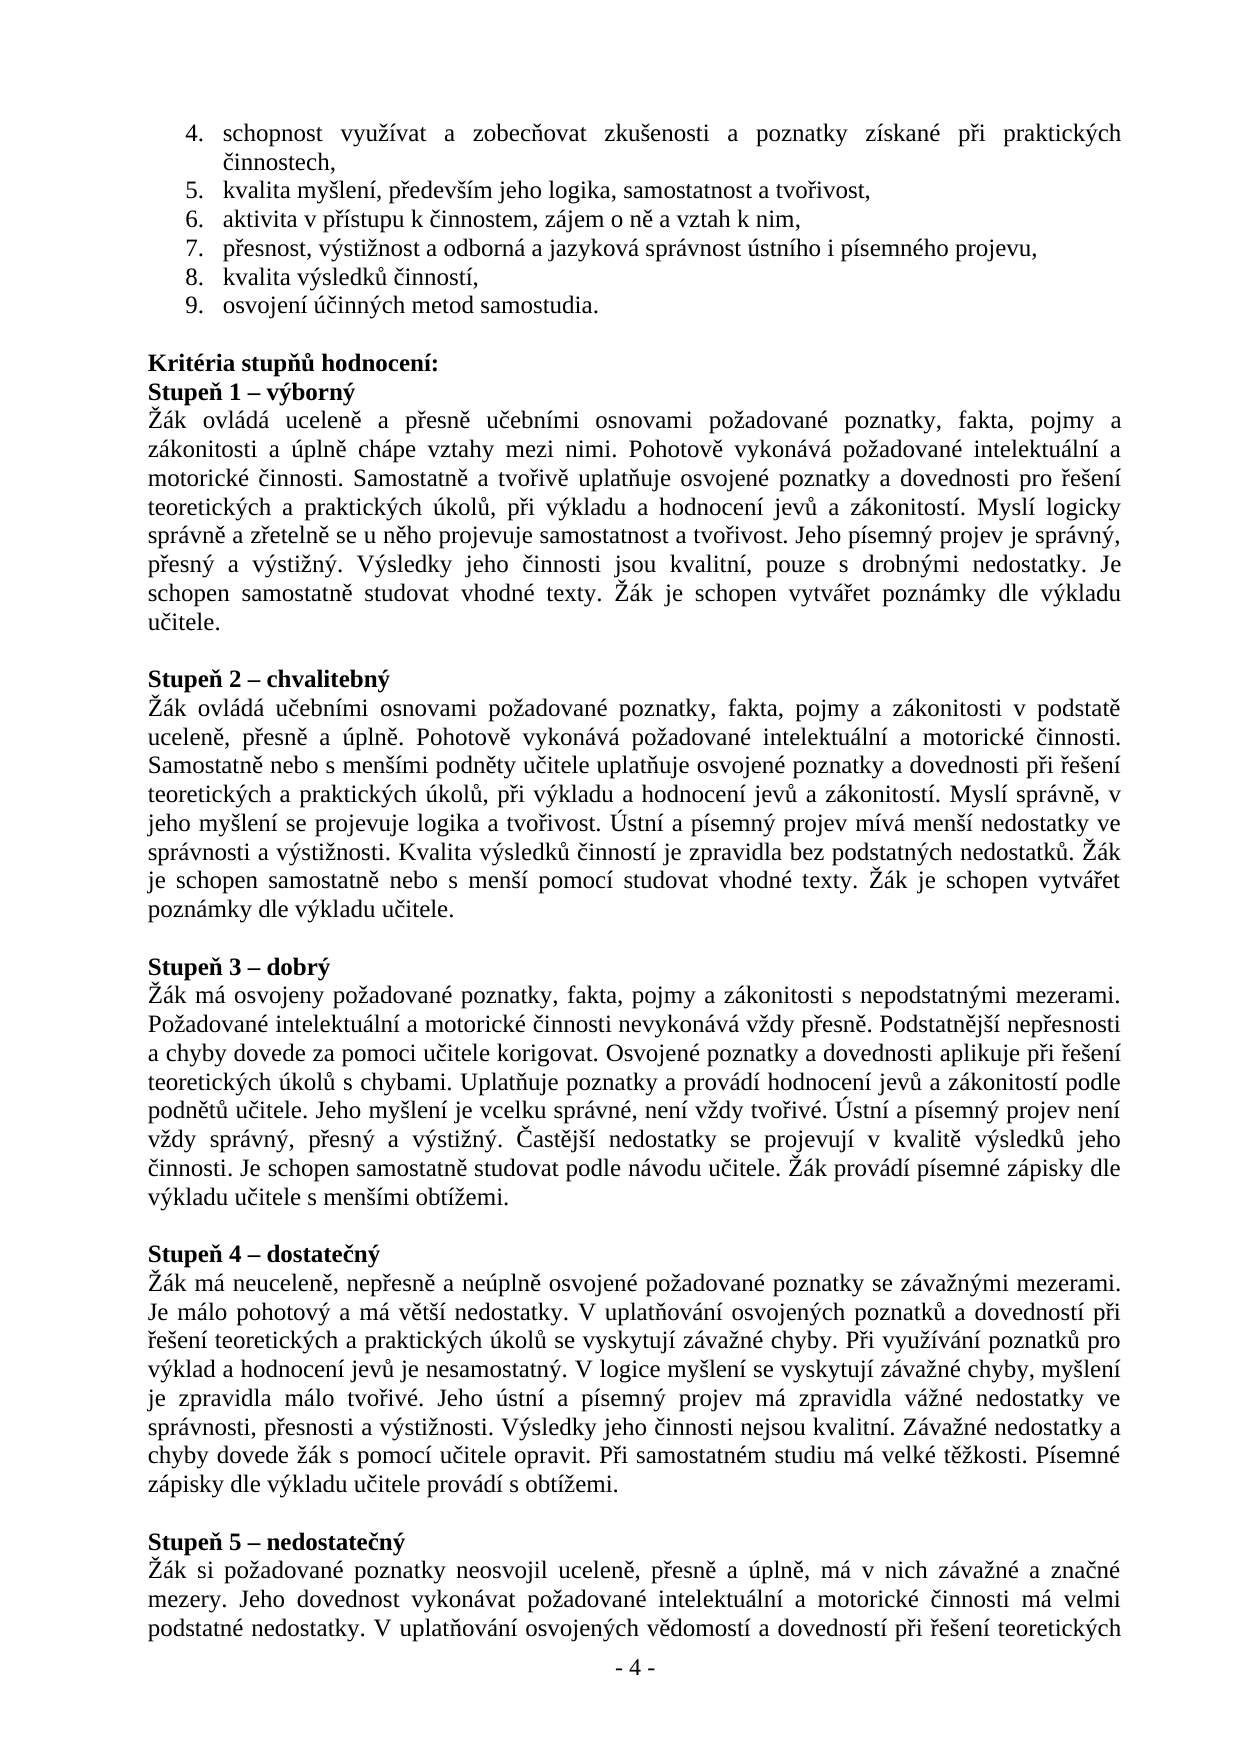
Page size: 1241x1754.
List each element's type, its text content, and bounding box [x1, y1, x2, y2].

text Stupeň 3 – dobrý [148, 952, 1122, 981]
text Stupeň 1 – výborný [148, 377, 1122, 406]
list kvalita výsledků činností, [185, 262, 1122, 291]
text Žák ovládá uceleně a přesně učebními osnovami požadované poznatky, fakta, pojmy a zákonitosti a úplně chápe vztahy mezi nimi. Pohotově vykonává požadované intelektuální a motorické činnosti. Samostatně a tvořivě uplatňuje osvojené poznatky a dovednosti pro řešení teoretických a praktických úkolů, při výkladu a hodnocení jevů a zákonitostí. Myslí logicky správně a zřetelně se u něho projevuje samostatnost a tvořivost. Jeho písemný projev je správný, přesný a výstižný. Výsledky jeho činnosti jsou kvalitní, pouze s drobnými nedostatky. Je schopen samostatně studovat vhodné texty. Žák je schopen vytvářet poznámky dle výkladu učitele. [148, 406, 1122, 636]
text Žák má osvojeny požadované poznatky, fakta, pojmy a zákonitosti s nepodstatnými mezerami. Požadované intelektuální a motorické činnosti nevykonává vždy přesně. Podstatnější nepřesnosti a chyby dovede za pomoci učitele korigovat. Osvojené poznatky a dovednosti aplikuje při řešení teoretických úkolů s chybami. Uplatňuje poznatky a provádí hodnocení jevů a zákonitostí podle podnětů učitele. Jeho myšlení je vcelku správné, není vždy tvořivé. Ústní a písemný projev není vždy správný, přesný a výstižný. Častější nedostatky se projevují v kvalitě výsledků jeho činnosti. Je schopen samostatně studovat podle návodu učitele. Žák provádí písemné zápisky dle výkladu učitele s menšími obtížemi. [148, 981, 1122, 1211]
list přesnost, výstižnost a odborná a jazyková správnost ústního i písemného projevu, [185, 233, 1122, 262]
list kvalita myšlení, především jeho logika, samostatnost a tvořivost, [185, 176, 1122, 204]
text Žák ovládá učebními osnovami požadované poznatky, fakta, pojmy a zákonitosti v podstatě uceleně, přesně a úplně. Pohotově vykonává požadované intelektuální a motorické činnosti. Samostatně nebo s menšími podněty učitele uplatňuje osvojené poznatky a dovednosti při řešení teoretických a praktických úkolů, při výkladu a hodnocení jevů a zákonitostí. Myslí správně, v jeho myšlení se projevuje logika a tvořivost. Ústní a písemný projev mívá menší nedostatky ve správnosti a výstižnosti. Kvalita výsledků činností je zpravidla bez podstatných nedostatků. Žák je schopen samostatně nebo s menší pomocí studovat vhodné texty. Žák je schopen vytvářet poznámky dle výkladu učitele. [148, 693, 1122, 923]
list schopnost využívat a zobecňovat zkušenosti a poznatky získané při praktických činnostech, [185, 118, 1122, 176]
text Kritéria stupňů hodnocení: [148, 348, 1122, 377]
text Stupeň 2 – chvalitebný [148, 664, 1122, 693]
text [148, 1556, 1122, 1642]
text Stupeň 4 – dostatečný [148, 1239, 1122, 1268]
list osvojení účinných metod samostudia. [185, 291, 1122, 319]
text Žák má neuceleně, nepřesně a neúplně osvojené požadované poznatky se závažnými mezerami. Je málo pohotový a má větší nedostatky. V uplatňování osvojených poznatků a dovedností při řešení teoretických a praktických úkolů se vyskytují závažné chyby. Při využívání poznatků pro výklad a hodnocení jevů je nesamostatný. V logice myšlení se vyskytují závažné chyby, myšlení je zpravidla málo tvořivé. Jeho ústní a písemný projev má zpravidla vážné nedostatky ve správnosti, přesnosti a výstižnosti. Výsledky jeho činnosti nejsou kvalitní. Závažné nedostatky a chyby dovede žák s pomocí učitele opravit. Při samostatném studiu má velké těžkosti. Písemné zápisky dle výkladu učitele provádí s obtížemi. [148, 1268, 1122, 1498]
list aktivita v přístupu k činnostem, zájem o ně a vztah k nim, [185, 204, 1122, 233]
text Stupeň 5 – nedostatečný [148, 1527, 1122, 1556]
